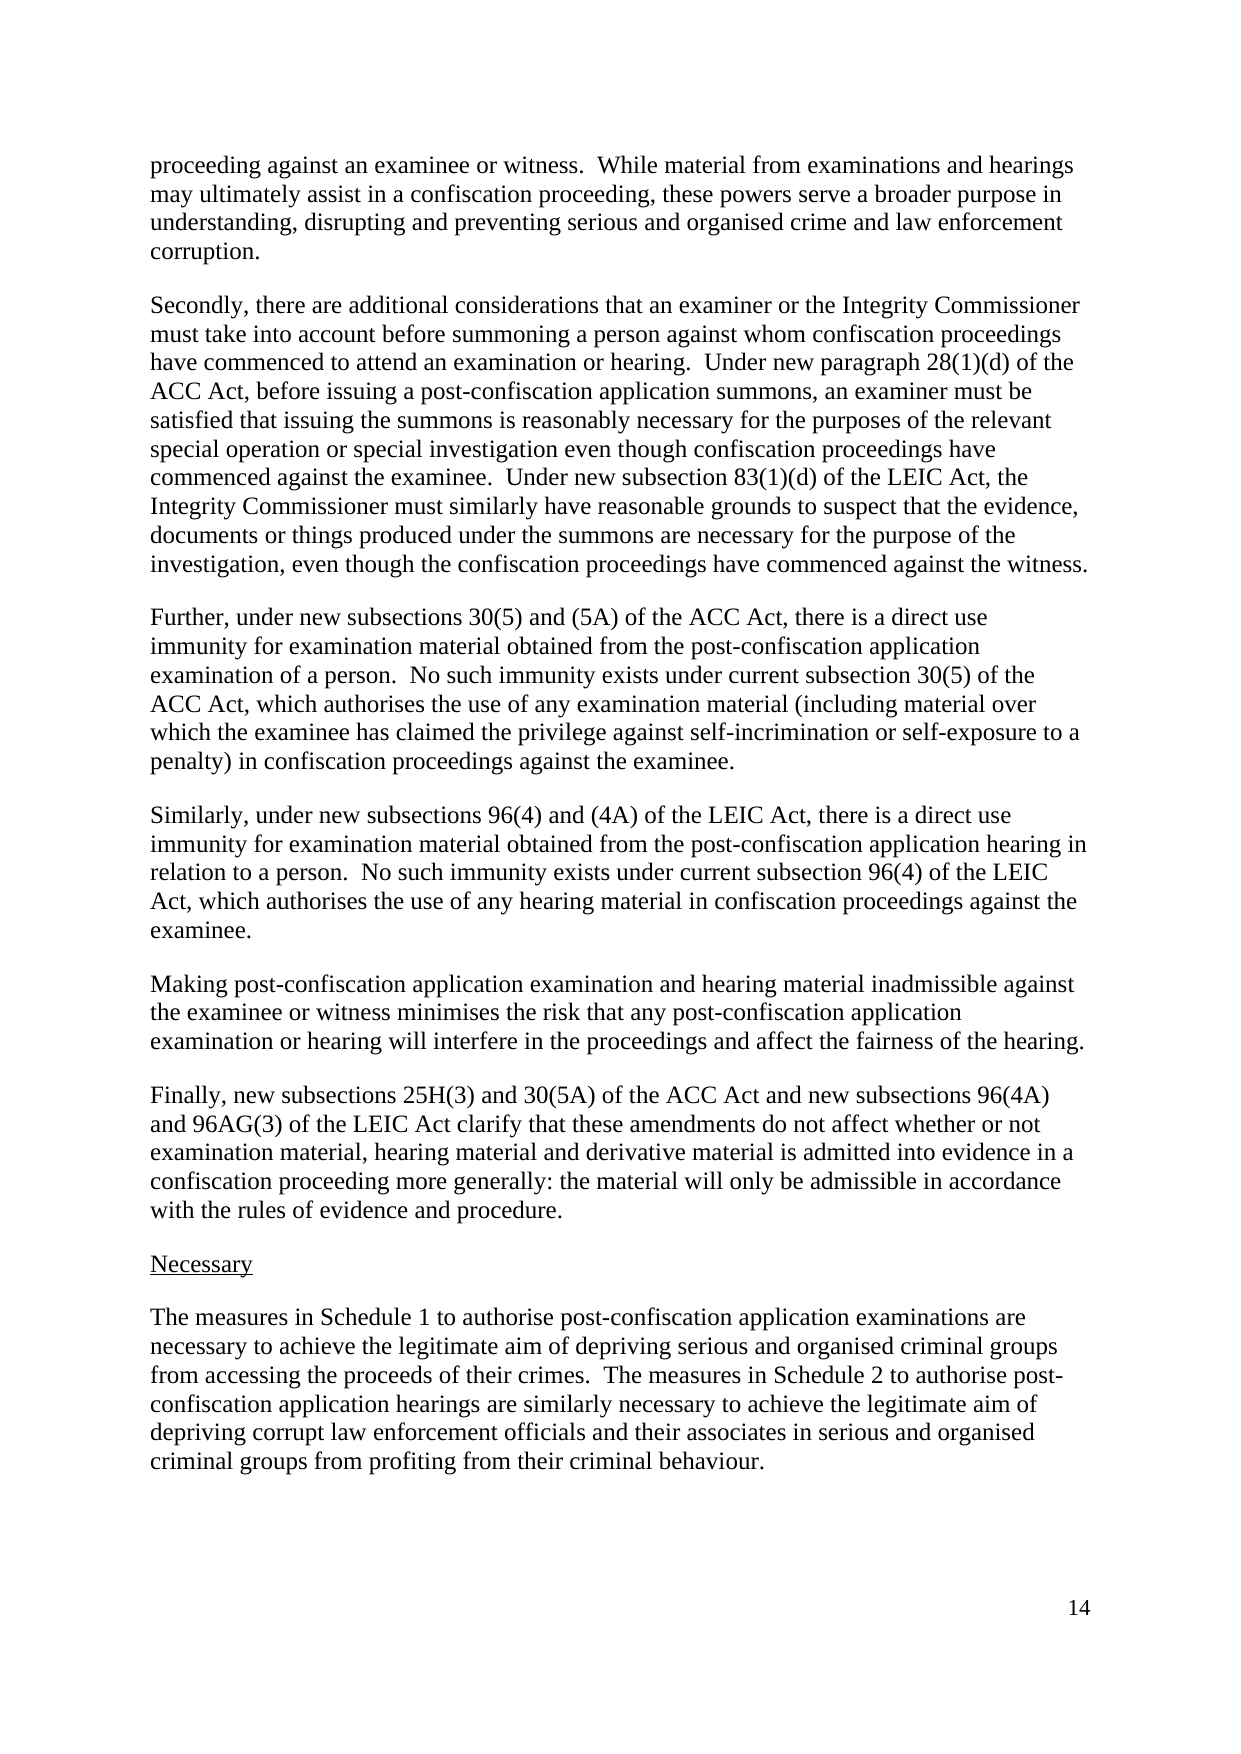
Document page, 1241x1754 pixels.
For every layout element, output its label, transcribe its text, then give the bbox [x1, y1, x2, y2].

text Similarly, under new subsections 96(4) and (4A) of the LEIC Act, there is a direct use immunity for examination material obtained from the post-confiscation application hearing in relation to a person. No such immunity exists under current subsection 96(4) of the LEIC Act, which authorises the use of any hearing material in confiscation proceedings against the examinee. [150, 800, 1090, 944]
text Making post-confiscation application examination and hearing material inadmissible against the examinee or witness minimises the risk that any post-confiscation application examination or hearing will interfere in the proceedings and affect the fairness of the hearing. [150, 969, 1090, 1055]
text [150, 150, 1090, 265]
text Secondly, there are additional considerations that an examiner or the Integrity Commissioner must take into account before summoning a person against whom confiscation proceedings have commenced to attend an examination or hearing. Under new paragraph 28(1)(d) of the ACC Act, before issuing a post-confiscation application summons, an examiner must be satisfied that issuing the summons is reasonably necessary for the purposes of the relevant special operation or special investigation even though confiscation proceedings have commenced against the examinee. Under new subsection 83(1)(d) of the LEIC Act, the Integrity Commissioner must similarly have reasonable grounds to suspect that the evidence, documents or things produced under the summons are necessary for the purpose of the investigation, even though the confiscation proceedings have commenced against the witness. [150, 290, 1090, 577]
text Further, under new subsections 30(5) and (5A) of the ACC Act, there is a direct use immunity for examination material obtained from the post-confiscation application examination of a person. No such immunity exists under current subsection 30(5) of the ACC Act, which authorises the use of any examination material (including material over which the examinee has claimed the privilege against self-incrimination or self-exposure to a penalty) in confiscation proceedings against the examinee. [150, 602, 1090, 775]
text Finally, new subsections 25H(3) and 30(5A) of the ACC Act and new subsections 96(4A) and 96AG(3) of the LEIC Act clarify that these amendments do not affect whether or not examination material, hearing material and derivative material is admitted into evidence in a confiscation proceeding more generally: the material will only be admissible in accordance with the rules of evidence and procedure. [150, 1080, 1090, 1224]
text Necessary [150, 1249, 1090, 1277]
text The measures in Schedule 1 to authorise post-confiscation application examinations are necessary to achieve the legitimate aim of depriving serious and organised criminal groups from accessing the proceeds of their crimes. The measures in Schedule 2 to authorise post-confiscation application hearings are similarly necessary to achieve the legitimate aim of depriving corrupt law enforcement officials and their associates in serious and organised criminal groups from profiting from their criminal behaviour. [150, 1302, 1090, 1475]
